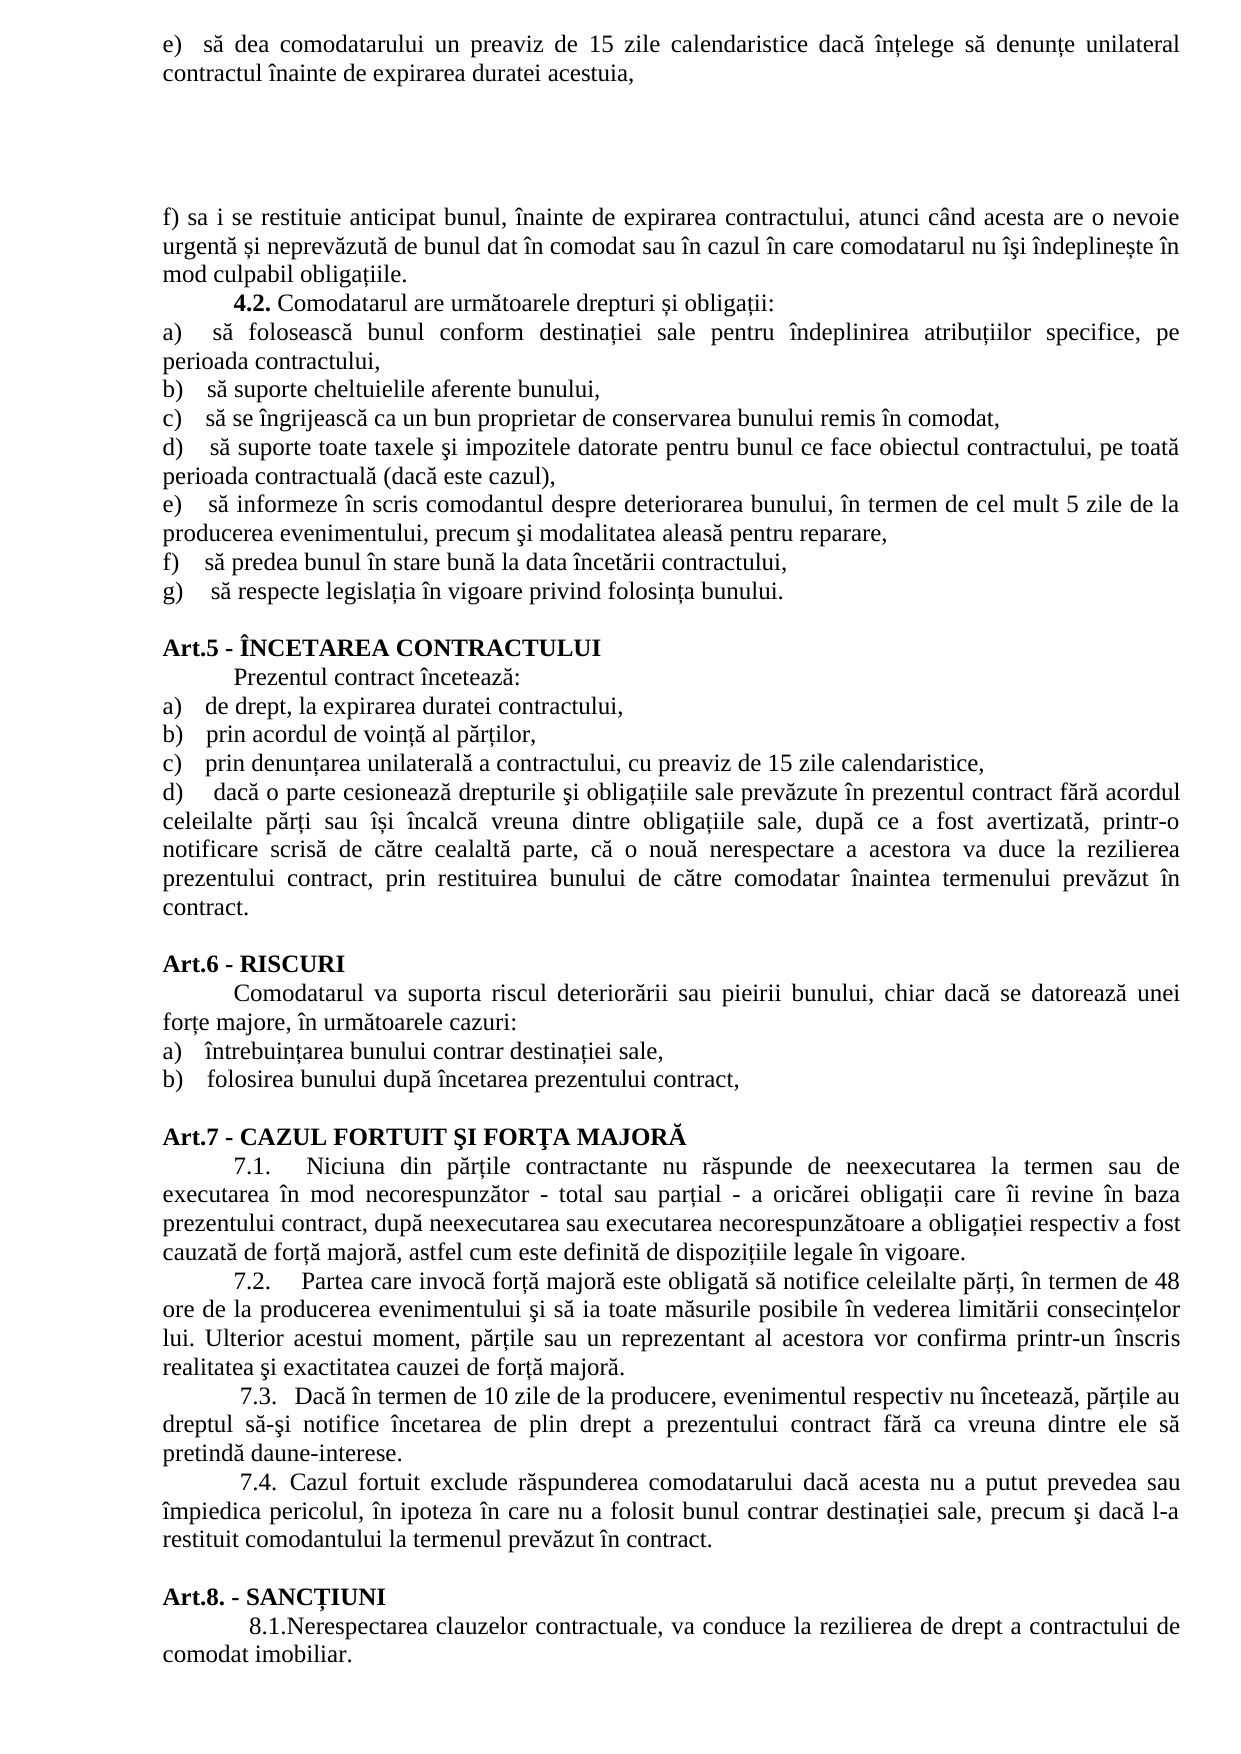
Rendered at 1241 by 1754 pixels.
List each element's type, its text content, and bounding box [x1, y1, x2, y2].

list să predea bunul în stare bună la data încetării contractului, [162, 547, 1181, 576]
list să folosească bunul conform destinației sale pentru îndeplinirea atribuțiilor specifice, pe perioada contractului, [162, 317, 1181, 374]
list să se îngrijească ca un bun proprietar de conservarea bunului remis în comodat, [162, 403, 1181, 432]
text Art.7 - CAZUL FORTUIT ŞI FORŢA MAJORĂ [162, 1122, 1181, 1151]
text 8.1.Nerespectarea clauzelor contractuale, va conduce la rezilierea de drept a contractului de comodat imobiliar. [162, 1611, 1181, 1668]
list Partea care invocă forță majoră este obligată să notifice celeilalte părți, în termen de 48 ore de la producerea evenimentului şi să ia toate măsurile posibile în vederea limitării consecințelor lui. Ulterior acestui moment, părțile sau un reprezentant al acestora vor confirma printr-un înscris realitatea şi exactitatea cauzei de forță majoră. [162, 1266, 1181, 1381]
list să suporte toate taxele şi impozitele datorate pentru bunul ce face obiectul contractului, pe toată perioada contractuală (dacă este cazul), [162, 432, 1181, 489]
text f) sa i se restituie anticipat bunul, înainte de expirarea contractului, atunci când acesta are o nevoie urgentă și neprevăzută de bunul dat în comodat sau în cazul în care comodatarul nu îşi îndeplinește în mod culpabil obligațiile. [162, 202, 1181, 288]
text 4.2. Comodatarul are următoarele drepturi și obligații: [162, 288, 1181, 317]
text Comodatarul va suporta riscul deteriorării sau pieirii bunului, chiar dacă se datorează unei forțe majore, în următoarele cazuri: [162, 978, 1181, 1036]
list întrebuințarea bunului contrar destinației sale, [162, 1036, 1181, 1064]
list de drept, la expirarea duratei contractului, [162, 691, 1181, 719]
list Cazul fortuit exclude răspunderea comodatarului dacă acesta nu a putut prevedea sau împiedica pericolul, în ipoteza în care nu a folosit bunul contrar destinației sale, precum şi dacă l-a restituit comodantului la termenul prevăzut în contract. [162, 1467, 1181, 1553]
list să dea comodatarului un preaviz de 15 zile calendaristice dacă înțelege să denunțe unilateral contractul înainte de expirarea duratei acestuia, [162, 29, 1181, 87]
list să suporte cheltuielile aferente bunului, [162, 374, 1181, 403]
text Art.6 - RISCURI [162, 949, 1181, 978]
list să respecte legislația în vigoare privind folosința bunului. [162, 576, 1181, 604]
list Niciuna din părțile contractante nu răspunde de neexecutarea la termen sau de executarea în mod necorespunzător - total sau parțial - a oricărei obligații care îi revine în baza prezentului contract, după neexecutarea sau executarea necorespunzătoare a obligației respectiv a fost cauzată de forță majoră, astfel cum este definită de dispozițiile legale în vigoare. [162, 1151, 1181, 1266]
list folosirea bunului după încetarea prezentului contract, [162, 1064, 1181, 1093]
text Art.5 - ÎNCETAREA CONTRACTULUI [162, 633, 1181, 662]
list prin denunțarea unilaterală a contractului, cu preaviz de 15 zile calendaristice, [162, 748, 1181, 777]
text Prezentul contract încetează: [162, 662, 1181, 691]
list prin acordul de voință al părților, [162, 719, 1181, 748]
list să informeze în scris comodantul despre deteriorarea bunului, în termen de cel mult 5 zile de la producerea evenimentului, precum şi modalitatea aleasă pentru reparare, [162, 489, 1181, 547]
list dacă o parte cesionează drepturile şi obligațiile sale prevăzute în prezentul contract fără acordul celeilalte părți sau își încalcă vreuna dintre obligațiile sale, după ce a fost avertizată, printr-o notificare scrisă de către cealaltă parte, că o nouă nerespectare a acestora va duce la rezilierea prezentului contract, prin restituirea bunului de către comodatar înaintea termenului prevăzut în contract. [162, 777, 1181, 921]
text Art.8. - SANCȚIUNI [162, 1582, 1181, 1611]
list Dacă în termen de 10 zile de la producere, evenimentul respectiv nu încetează, părțile au dreptul să-şi notifice încetarea de plin drept a prezentului contract fără ca vreuna dintre ele să pretindă daune-interese. [162, 1381, 1181, 1467]
